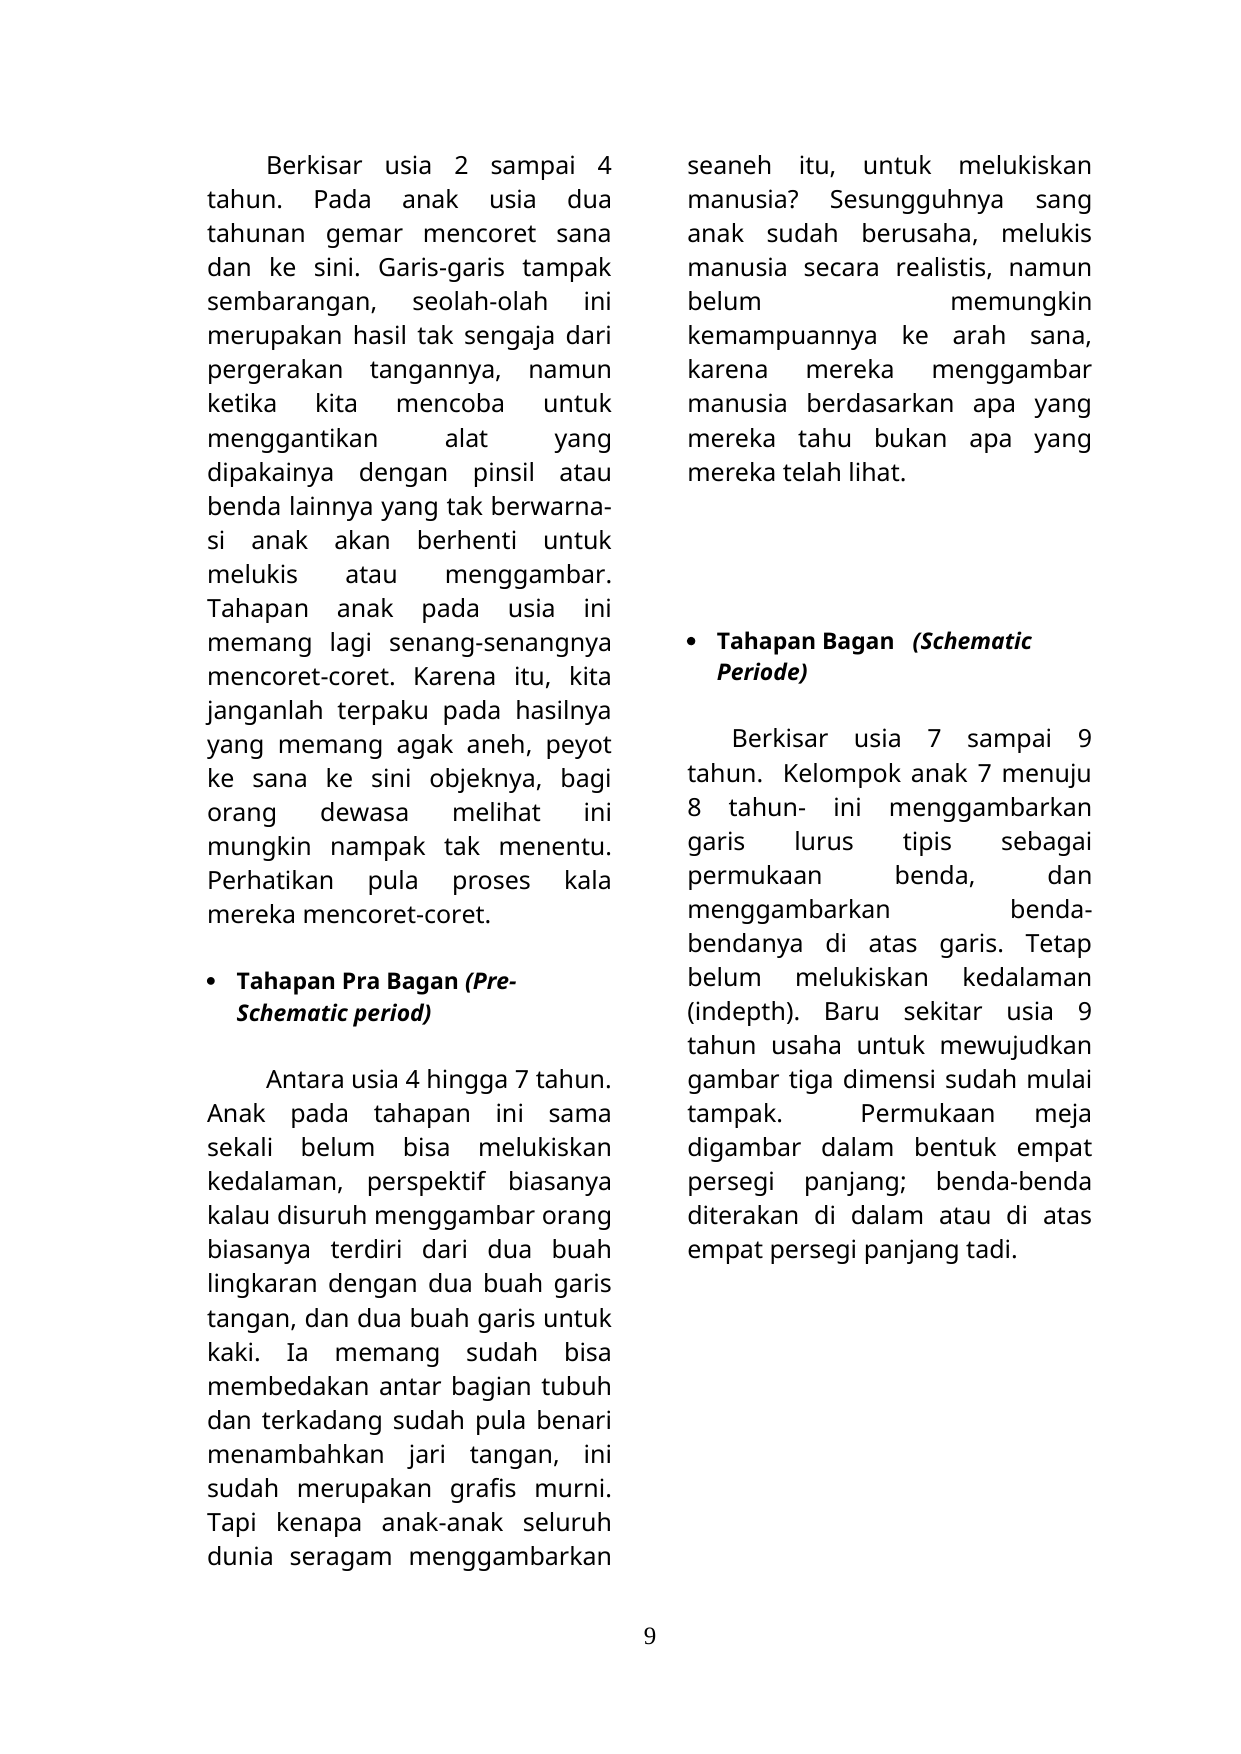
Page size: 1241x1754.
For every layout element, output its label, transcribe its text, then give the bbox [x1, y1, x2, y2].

text Berkisar usia 7 sampai 9 tahun. Kelompok anak 7 menuju 8 tahun- ini menggambarkan garis lurus tipis sebagai permukaan benda, dan menggambarkan benda-bendanya di atas garis. Tetap belum melukiskan kedalaman (indepth). Baru sekitar usia 9 tahun usaha untuk mewujudkan gambar tiga dimensi sudah mulai tampak. Permukaan meja digambar dalam bentuk empat persegi panjang; benda-benda diterakan di dalam atau di atas empat persegi panjang tadi. [687, 721, 1092, 1266]
list Tahapan Pra Bagan (Pre-Schematic period) [207, 965, 612, 1028]
text Antara usia 4 hingga 7 tahun. Anak pada tahapan ini sama sekali belum bisa melukiskan kedalaman, perspektif biasanya kalau disuruh menggambar orang biasanya terdiri dari dua buah lingkaran dengan dua buah garis tangan, dan dua buah garis untuk kaki. Ia memang sudah bisa membedakan antar bagian tubuh dan terkadang sudah pula benari menambahkan jari tangan, ini sudah merupakan grafis murni. Tapi kenapa anak-anak seluruh dunia seragam menggambarkan seaneh itu, untuk melukiskan manusia? Sesungguhnya sang anak sudah berusaha, melukis manusia secara realistis, namun belum memungkin kemampuannya ke arah sana, karena mereka menggambar manusia berdasarkan apa yang mereka tahu bukan apa yang mereka telah lihat. [687, 148, 1092, 488]
text Antara usia 4 hingga 7 tahun. Anak pada tahapan ini sama sekali belum bisa melukiskan kedalaman, perspektif biasanya kalau disuruh menggambar orang biasanya terdiri dari dua buah lingkaran dengan dua buah garis tangan, dan dua buah garis untuk kaki. Ia memang sudah bisa membedakan antar bagian tubuh dan terkadang sudah pula benari menambahkan jari tangan, ini sudah merupakan grafis murni. Tapi kenapa anak-anak seluruh dunia seragam menggambarkan seaneh itu, untuk melukiskan manusia? Sesungguhnya sang anak sudah berusaha, melukis manusia secara realistis, namun belum memungkin kemampuannya ke arah sana, karena mereka menggambar manusia berdasarkan apa yang mereka tahu bukan apa yang mereka telah lihat. [207, 1062, 612, 1573]
list Tahapan Bagan (Schematic Periode) [687, 624, 1092, 687]
text Berkisar usia 2 sampai 4 tahun. Pada anak usia dua tahunan gemar mencoret sana dan ke sini. Garis-garis tampak sembarangan, seolah-olah ini merupakan hasil tak sengaja dari pergerakan tangannya, namun ketika kita mencoba untuk menggantikan alat yang dipakainya dengan pinsil atau benda lainnya yang tak berwarna- si anak akan berhenti untuk melukis atau menggambar. Tahapan anak pada usia ini memang lagi senang-senangnya mencoret-coret. Karena itu, kita janganlah terpaku pada hasilnya yang memang agak aneh, peyot ke sana ke sini objeknya, bagi orang dewasa melihat ini mungkin nampak tak menentu. Perhatikan pula proses kala mereka mencoret-coret. [207, 148, 612, 931]
